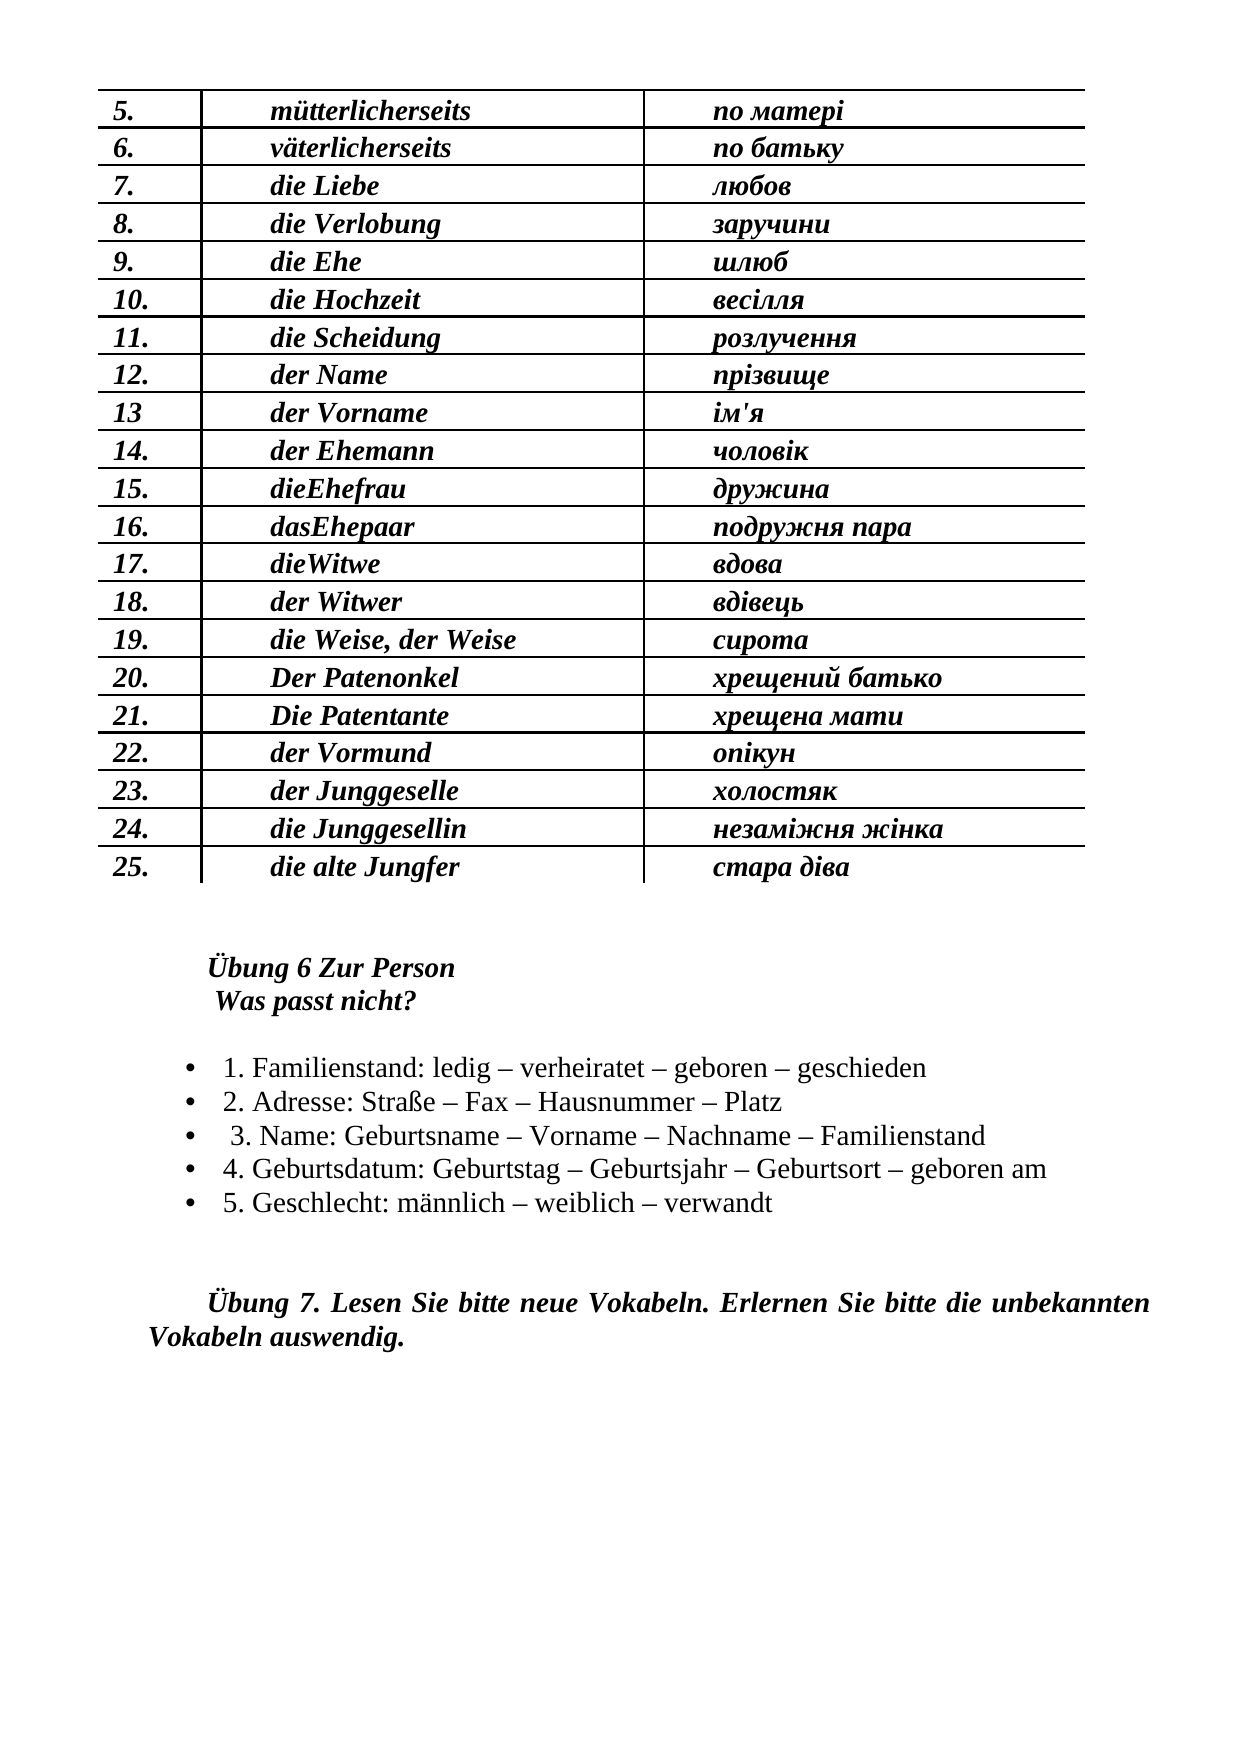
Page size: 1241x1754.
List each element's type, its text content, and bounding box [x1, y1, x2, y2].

table_cell хрещена мати [645, 696, 1085, 731]
table_cell der Witwer [203, 582, 643, 618]
table_cell хрещений батько [645, 658, 1085, 693]
table_cell 6. [98, 129, 200, 164]
table_cell прізвище [645, 355, 1085, 391]
table_cell 8. [98, 204, 200, 240]
list 5. Geschlecht: männlich – weiblich – verwandt [185, 1185, 1152, 1218]
table_cell 15. [98, 469, 200, 504]
table_cell дружина [645, 469, 1085, 504]
table_cell ім'я [645, 393, 1085, 429]
table_cell 21. [98, 696, 200, 731]
table_cell die Liebe [203, 166, 643, 202]
table_cell Der Patenonkel [203, 658, 643, 693]
table_cell mütterlicherseits [203, 91, 643, 126]
text Was passt nicht? [148, 983, 1152, 1017]
table_cell die Verlobung [203, 204, 643, 240]
table_cell die Ehe [203, 242, 643, 278]
table_cell 18. [98, 582, 200, 618]
table_cell 12. [98, 355, 200, 391]
table_cell 17. [98, 544, 200, 580]
table_cell die Hochzeit [203, 280, 643, 315]
table_cell der Junggeselle [203, 771, 643, 807]
table_cell die Weise, der Weise [203, 620, 643, 656]
list 1. Familienstand: ledig – verheiratet – geboren – geschieden [185, 1050, 1152, 1084]
text Übung 6 Zur Person [148, 950, 1152, 983]
table_cell die Junggesellin [203, 809, 643, 845]
table_cell 22. [98, 734, 200, 769]
text Übung 7. Lesen Sie bitte neue Vokabeln. Erlernen Sie bitte die unbekannten Vokabeln auswendig. [148, 1286, 1152, 1353]
table_cell подружня пара [645, 507, 1085, 542]
table_cell der Name [203, 355, 643, 391]
table_cell сирота [645, 620, 1085, 656]
table_cell dieWitwe [203, 544, 643, 580]
table_cell 9. [98, 242, 200, 278]
table_cell холостяк [645, 771, 1085, 807]
table_cell розлучення [645, 318, 1085, 353]
table_cell der Vormund [203, 734, 643, 769]
table_cell 11. [98, 318, 200, 353]
table_cell 23. [98, 771, 200, 807]
table_cell 16. [98, 507, 200, 542]
table_cell 24. [98, 809, 200, 845]
table_cell der Ehemann [203, 431, 643, 467]
table_cell dasEhepaar [203, 507, 643, 542]
table_cell die alte Jungfer [203, 847, 643, 883]
table_cell чоловік [645, 431, 1085, 467]
table_cell 10. [98, 280, 200, 315]
table_cell любов [645, 166, 1085, 202]
table_cell стара діва [645, 847, 1085, 883]
table_cell 20. [98, 658, 200, 693]
table_cell Die Patentante [203, 696, 643, 731]
table_cell dieEhefrau [203, 469, 643, 504]
table_cell вдова [645, 544, 1085, 580]
table_cell 19. [98, 620, 200, 656]
table_cell весілля [645, 280, 1085, 315]
table_cell 13 [98, 393, 200, 429]
table_cell опікун [645, 734, 1085, 769]
table_cell незаміжня жінка [645, 809, 1085, 845]
table_cell по батьку [645, 129, 1085, 164]
table_cell väterlicherseits [203, 129, 643, 164]
table_cell 5. [98, 91, 200, 126]
table_cell по матері [645, 91, 1085, 126]
table_cell 25. [98, 847, 200, 883]
list 4. Geburtsdatum: Geburtstag – Geburtsjahr – Geburtsort – geboren am [185, 1151, 1152, 1185]
table_cell 7. [98, 166, 200, 202]
table_cell заручини [645, 204, 1085, 240]
table_cell 14. [98, 431, 200, 467]
table_cell die Scheidung [203, 318, 643, 353]
list 2. Adresse: Straße – Fax – Hausnummer – Platz [185, 1084, 1152, 1118]
table_cell der Vorname [203, 393, 643, 429]
list 3. Name: Geburtsname – Vorname – Nachname – Familienstand [185, 1118, 1152, 1151]
table_cell шлюб [645, 242, 1085, 278]
table_cell вдівець [645, 582, 1085, 618]
